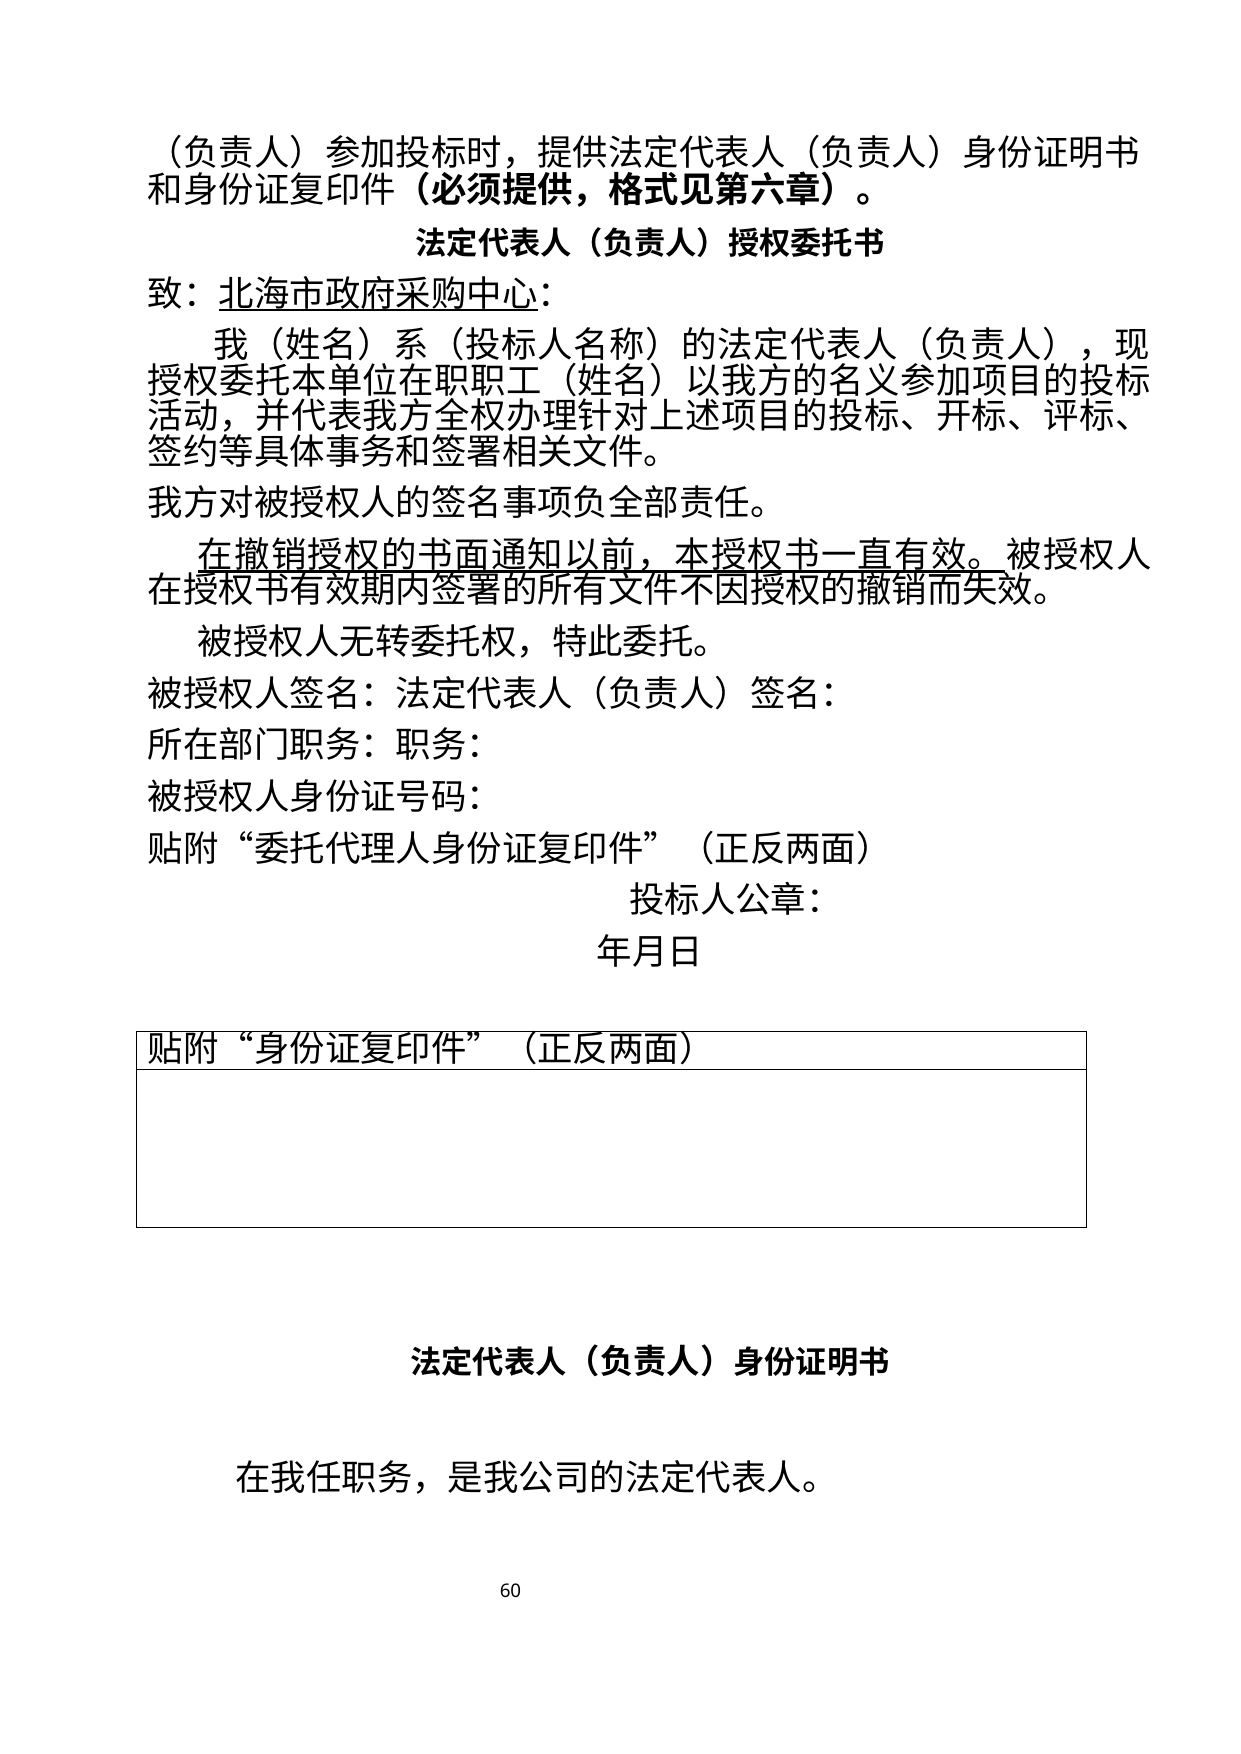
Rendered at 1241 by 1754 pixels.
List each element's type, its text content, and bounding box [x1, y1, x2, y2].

text 致：北海市政府采购中心： [148, 278, 1152, 313]
text 我（姓名）系（投标人名称）的法定代表人（负责人），现授权委托本单位在职职工（姓名）以我方的名义参加项目的投标活动，并代表我方全权办理针对上述项目的投标、开标、评标、签约等具体事务和签署相关文件。 [148, 329, 1152, 471]
text 贴附“委托代理人身份证复印件”（正反两面） [148, 833, 1152, 868]
text 年月日 [148, 936, 1152, 972]
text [148, 135, 1152, 210]
text 所在部门职务：职务： [148, 729, 1152, 765]
text 在撤销授权的书面通知以前，本授权书一直有效。被授权人在授权书有效期内签署的所有文件不因授权的撤销而失效。 [148, 539, 1152, 610]
text 被授权人身份证号码： [148, 781, 1152, 817]
table_header 贴附“身份证复印件”（正反两面） [137, 1032, 1086, 1069]
text 被授权人签名：法定代表人（负责人）签名： [148, 678, 1152, 713]
text 法定代表人（负责人）身份证明书 [148, 1323, 1152, 1386]
text 法定代表人（负责人）授权委托书 [148, 226, 1152, 262]
text 被授权人无转委托权，特此委托。 [148, 626, 1152, 662]
text 在我任职务，是我公司的法定代表人。 [148, 1430, 1152, 1505]
table_cell [137, 1070, 1086, 1227]
text 投标人公章： [148, 884, 1152, 920]
text 我方对被授权人的签名事项负全部责任。 [148, 487, 1152, 523]
